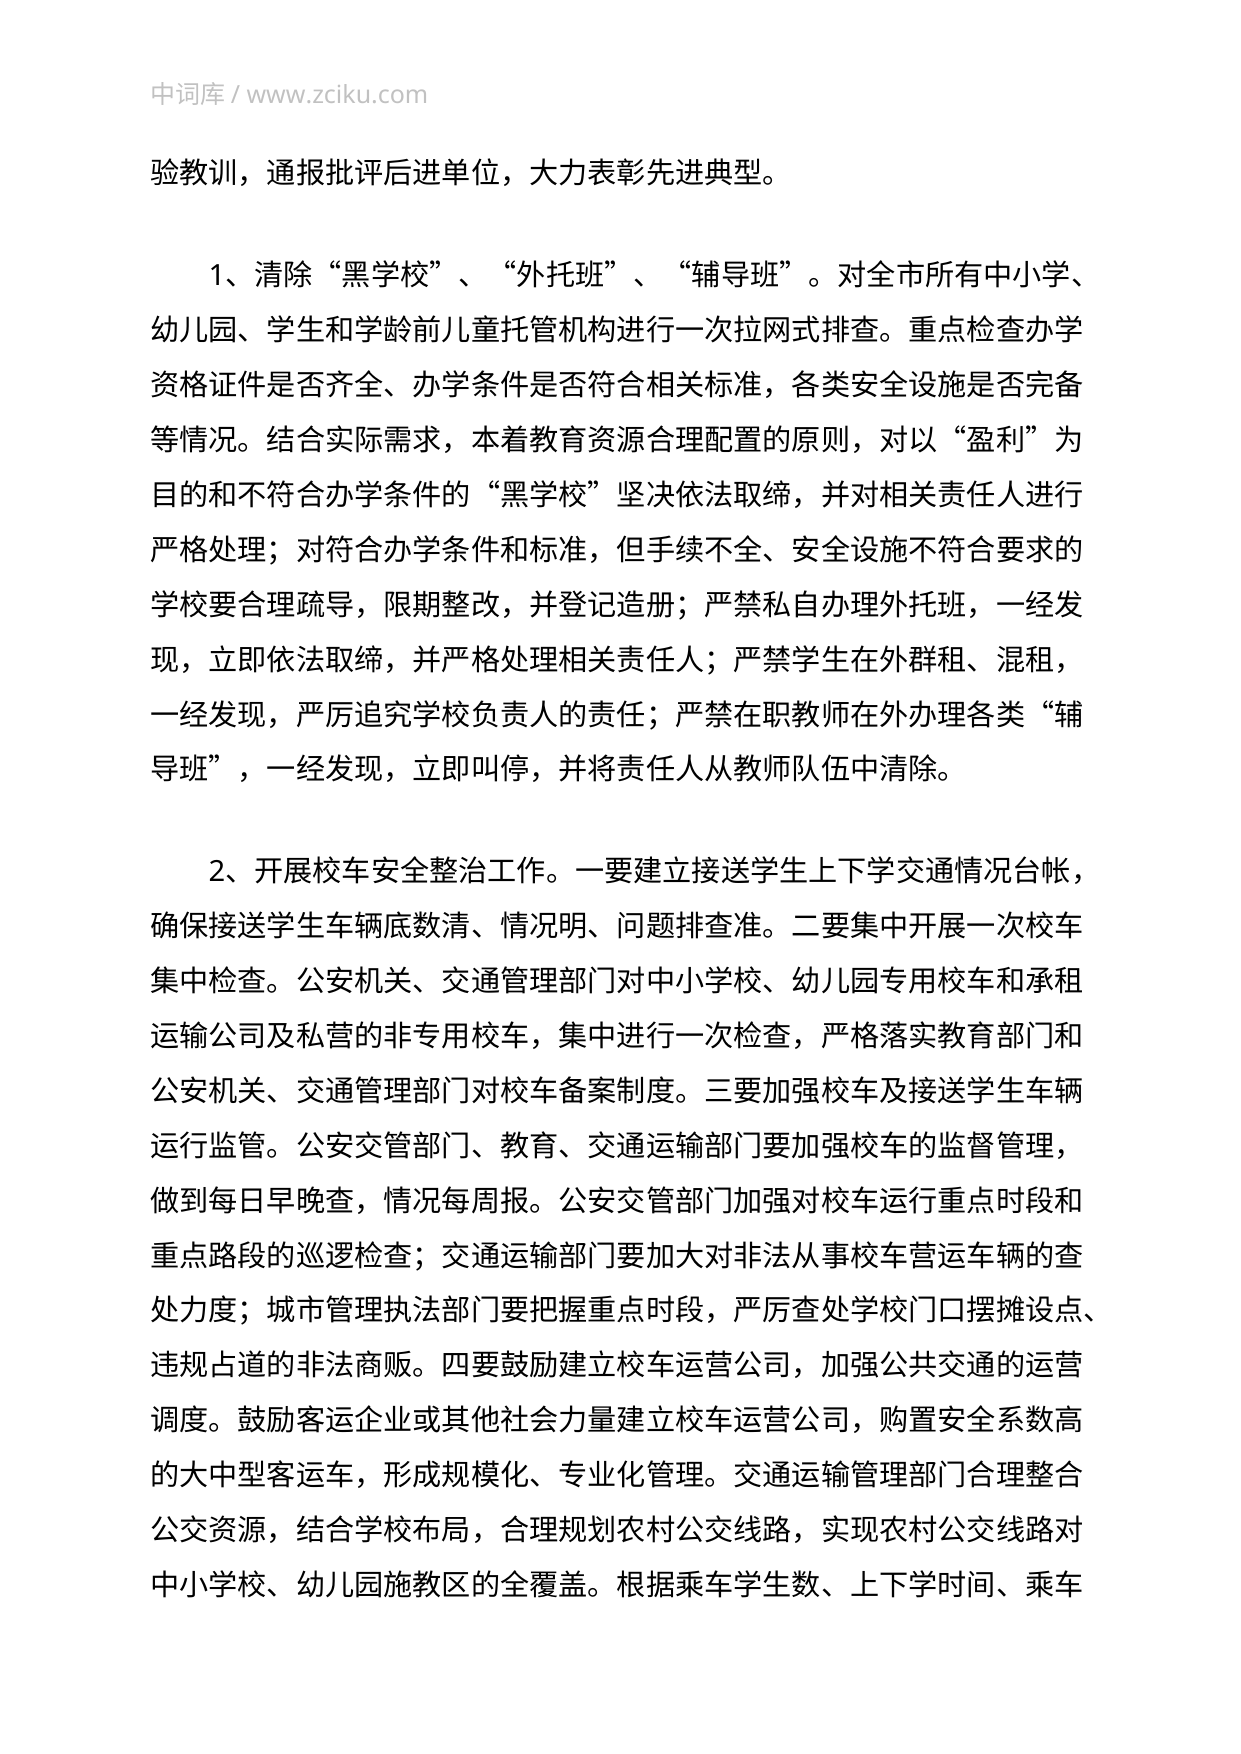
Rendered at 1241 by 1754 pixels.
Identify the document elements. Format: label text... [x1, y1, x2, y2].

text 1、清除“黑学校”、“外托班”、“辅导班”。对全市所有中小学、幼儿园、学生和学龄前儿童托管机构进行一次拉网式排查。重点检查办学资格证件是否齐全、办学条件是否符合相关标准，各类安全设施是否完备等情况。结合实际需求，本着教育资源合理配置的原则，对以“盈利”为目的和不符合办学条件的“黑学校”坚决依法取缔，并对相关责任人进行严格处理；对符合办学条件和标准，但手续不全、安全设施不符合要求的学校要合理疏导，限期整改，并登记造册；严禁私自办理外托班，一经发现，立即依法取缔，并严格处理相关责任人；严禁学生在外群租、混租，一经发现，严厉追究学校负责人的责任；严禁在职教师在外办理各类“辅导班”，一经发现，立即叫停，并将责任人从教师队伍中清除。 [150, 252, 1090, 788]
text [150, 150, 1090, 192]
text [150, 848, 1090, 1604]
